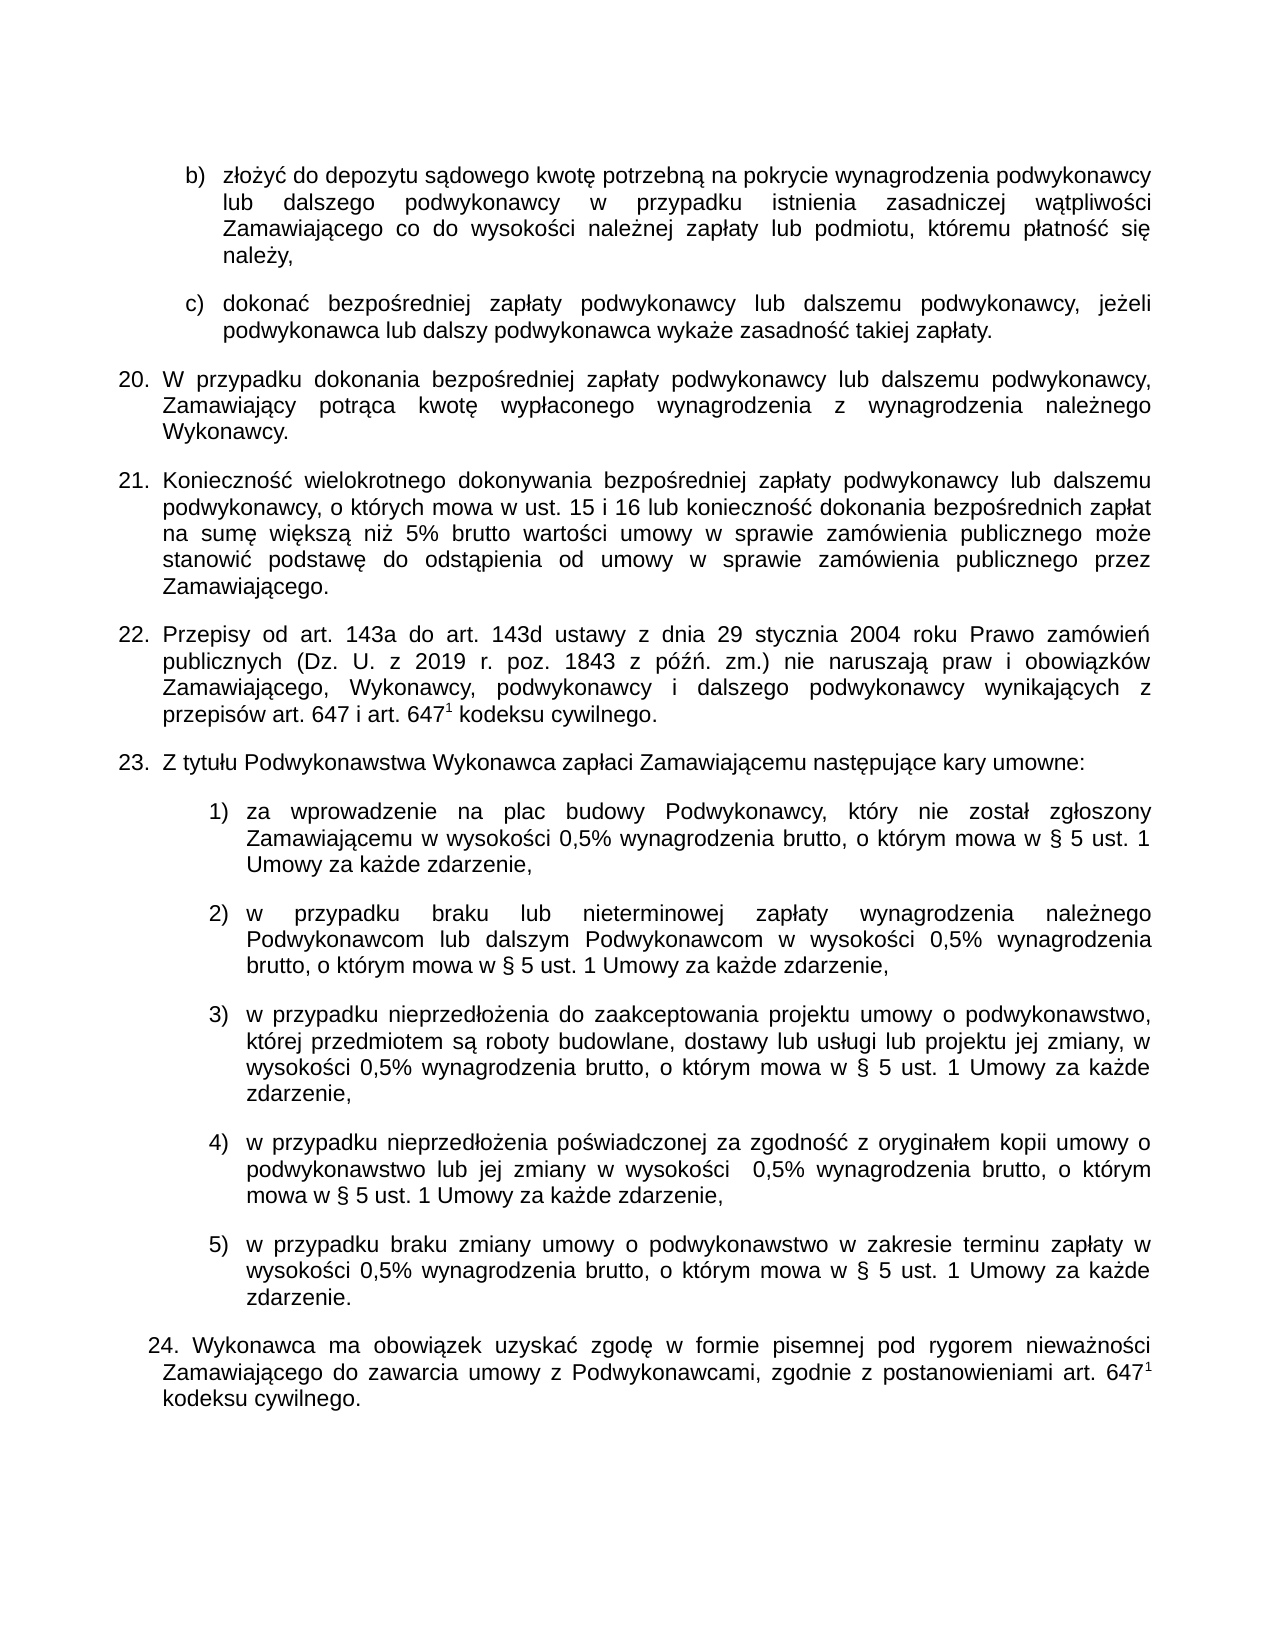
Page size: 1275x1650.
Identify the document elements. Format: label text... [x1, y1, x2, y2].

list Z tytułu Podwykonawstwa Wykonawca zapłaci Zamawiającemu następujące kary umowne: [118, 749, 1152, 776]
list Wykonawca ma obowiązek uzyskać zgodę w formie pisemnej pod rygorem nieważności Zamawiającego do zawarcia umowy z Podwykonawcami, zgodnie z postanowieniami art. 6471 kodeksu cywilnego. [148, 1332, 1152, 1411]
list w przypadku braku lub nieterminowej zapłaty wynagrodzenia należnego Podwykonawcom lub dalszym Podwykonawcom w wysokości 0,5% wynagrodzenia brutto, o którym mowa w § 5 ust. 1 Umowy za każde zdarzenie, [208, 900, 1152, 979]
list złożyć do depozytu sądowego kwotę potrzebną na pokrycie wynagrodzenia podwykonawcy lub dalszego podwykonawcy w przypadku istnienia zasadniczej wątpliwości Zamawiającego co do wysokości należnej zapłaty lub podmiotu, któremu płatność się należy, [185, 162, 1152, 268]
list Konieczność wielokrotnego dokonywania bezpośredniej zapłaty podwykonawcy lub dalszemu podwykonawcy, o których mowa w ust. 15 i 16 lub konieczność dokonania bezpośrednich zapłat na sumę większą niż 5% brutto wartości umowy w sprawie zamówienia publicznego może stanowić podstawę do odstąpienia od umowy w sprawie zamówienia publicznego przez Zamawiającego. [118, 467, 1152, 599]
list Przepisy od art. 143a do art. 143d ustawy z dnia 29 stycznia 2004 roku Prawo zamówień publicznych (Dz. U. z 2019 r. poz. 1843 z późń. zm.) nie naruszają praw i obowiązków Zamawiającego, Wykonawcy, podwykonawcy i dalszego podwykonawcy wynikających z przepisów art. 647 i art. 6471 kodeksu cywilnego. [118, 621, 1152, 727]
list w przypadku braku zmiany umowy o podwykonawstwo w zakresie terminu zapłaty w wysokości 0,5% wynagrodzenia brutto, o którym mowa w § 5 ust. 1 Umowy za każde zdarzenie. [208, 1231, 1152, 1310]
list W przypadku dokonania bezpośredniej zapłaty podwykonawcy lub dalszemu podwykonawcy, Zamawiający potrąca kwotę wypłaconego wynagrodzenia z wynagrodzenia należnego Wykonawcy. [118, 366, 1152, 445]
list w przypadku nieprzedłożenia poświadczonej za zgodność z oryginałem kopii umowy o podwykonawstwo lub jej zmiany w wysokości 0,5% wynagrodzenia brutto, o którym mowa w § 5 ust. 1 Umowy za każde zdarzenie, [208, 1129, 1152, 1208]
list dokonać bezpośredniej zapłaty podwykonawcy lub dalszemu podwykonawcy, jeżeli podwykonawca lub dalszy podwykonawca wykaże zasadność takiej zapłaty. [185, 290, 1152, 343]
list za wprowadzenie na plac budowy Podwykonawcy, który nie został zgłoszony Zamawiającemu w wysokości 0,5% wynagrodzenia brutto, o którym mowa w § 5 ust. 1 Umowy za każde zdarzenie, [208, 798, 1152, 877]
list w przypadku nieprzedłożenia do zaakceptowania projektu umowy o podwykonawstwo, której przedmiotem są roboty budowlane, dostawy lub usługi lub projektu jej zmiany, w wysokości 0,5% wynagrodzenia brutto, o którym mowa w § 5 ust. 1 Umowy za każde zdarzenie, [208, 1001, 1152, 1107]
